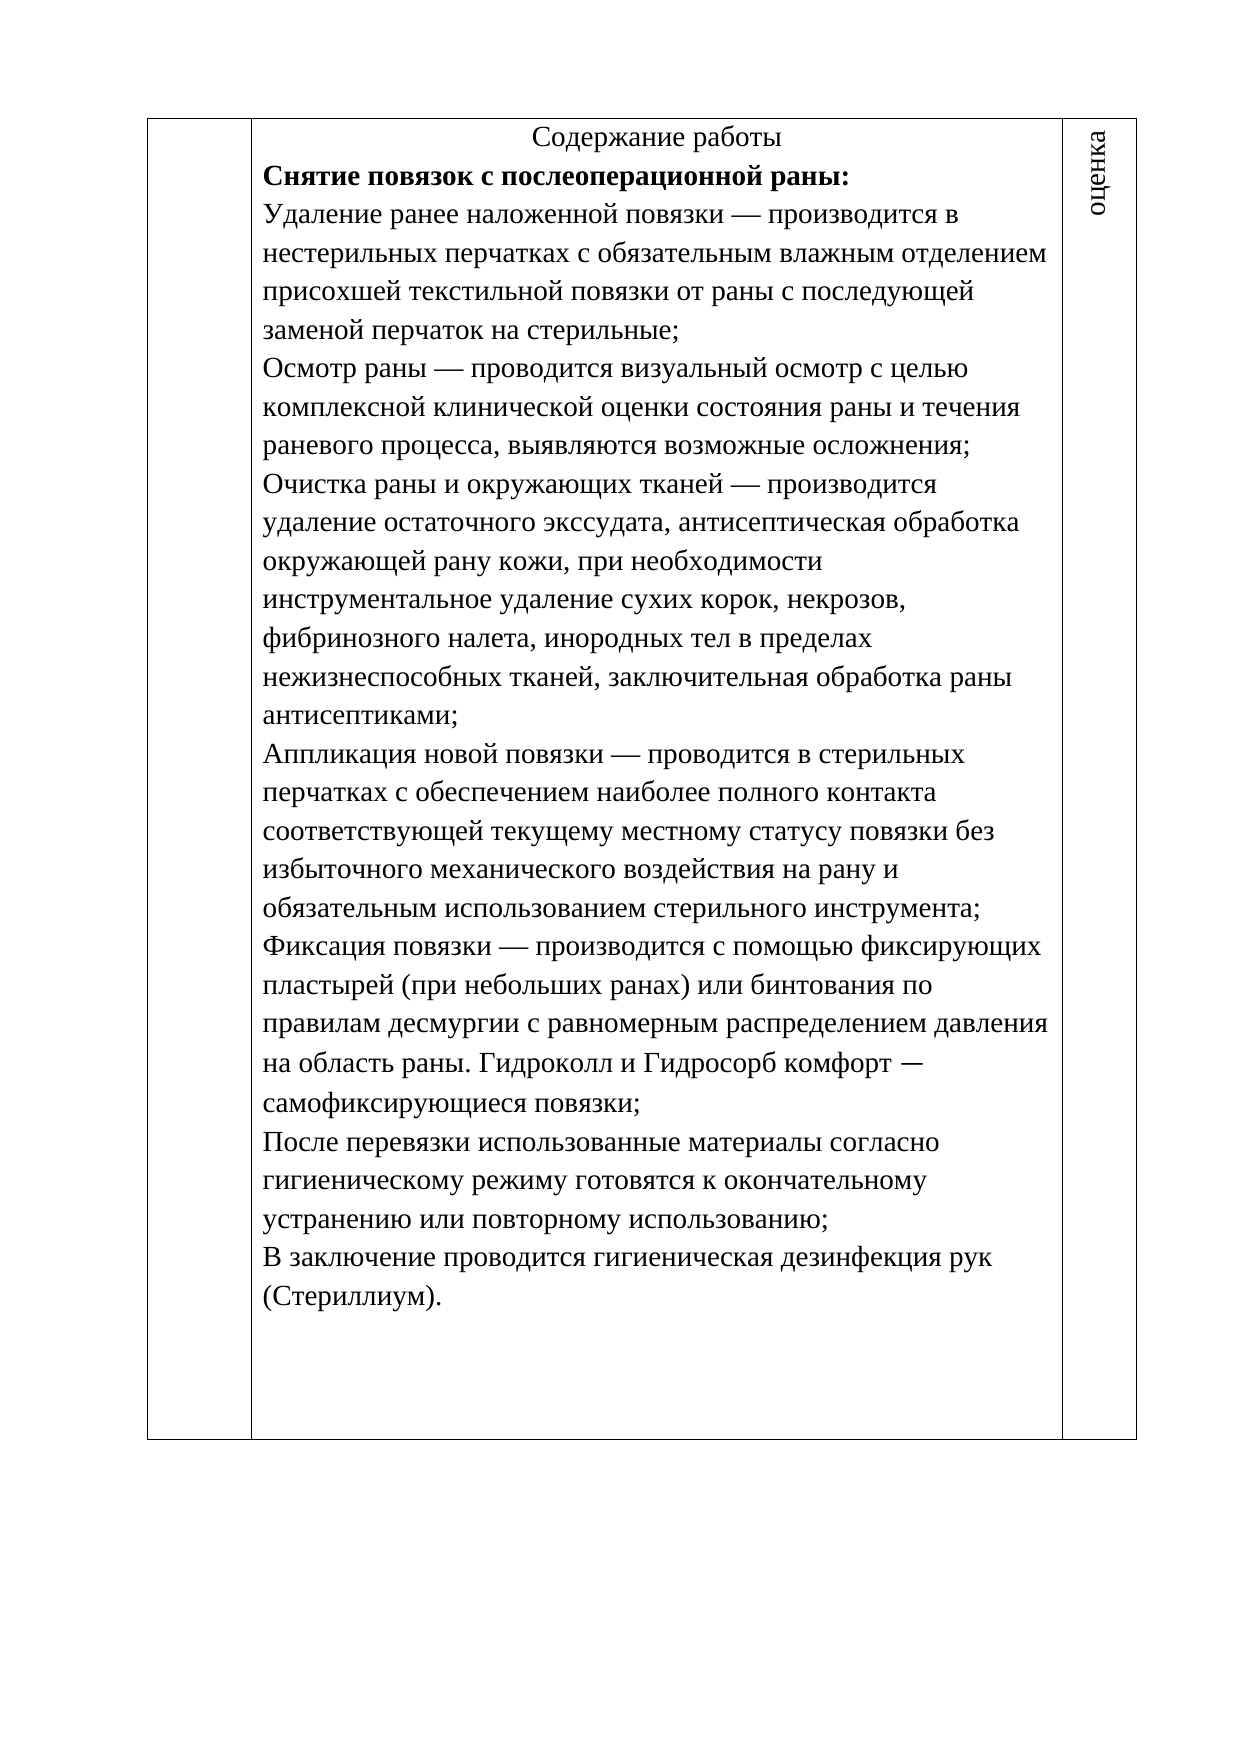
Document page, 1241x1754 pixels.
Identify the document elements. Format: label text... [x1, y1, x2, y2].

table_header [148, 119, 251, 1439]
table_header Содержание работы Снятие повязок с послеоперационной раны: Удаление ранее наложенной повязки — производится в нестерильных перчатках с обязательным влажным отделением присохшей текстильной повязки от раны с последующей заменой перчаток на стерильные; Осмотр раны — проводится визуальный осмотр с целью комплексной клинической оценки состояния раны и течения раневого процесса, выявляются возможные осложнения; Очистка раны и окружающих тканей — производится удаление остаточного экссудата, антисептическая обработка окружающей рану кожи, при необходимости инструментальное удаление сухих корок, некрозов, фибринозного налета, инородных тел в пределах нежизнеспособных тканей, заключительная обработка раны антисептиками; Аппликация новой повязки — проводится в стерильных перчатках с обеспечением наиболее полного контакта соответствующей текущему местному статусу повязки без избыточного механического воздействия на рану и обязательным использованием стерильного инструмента; Фиксация повязки — производится с помощью фиксирующих пластырей (при небольших ранах) или бинтования по правилам десмургии с равномерным распределением давления на область раны. Гидроколл и Гидросорб комфорт — самофиксирующиеся повязки; После перевязки использованные материалы согласно гигиеническому режиму готовятся к окончательному устранению или повторному использованию; В заключение проводится гигиеническая дезинфекция рук (Стериллиум). [252, 119, 1062, 1439]
table_header оценка [1063, 119, 1136, 1439]
